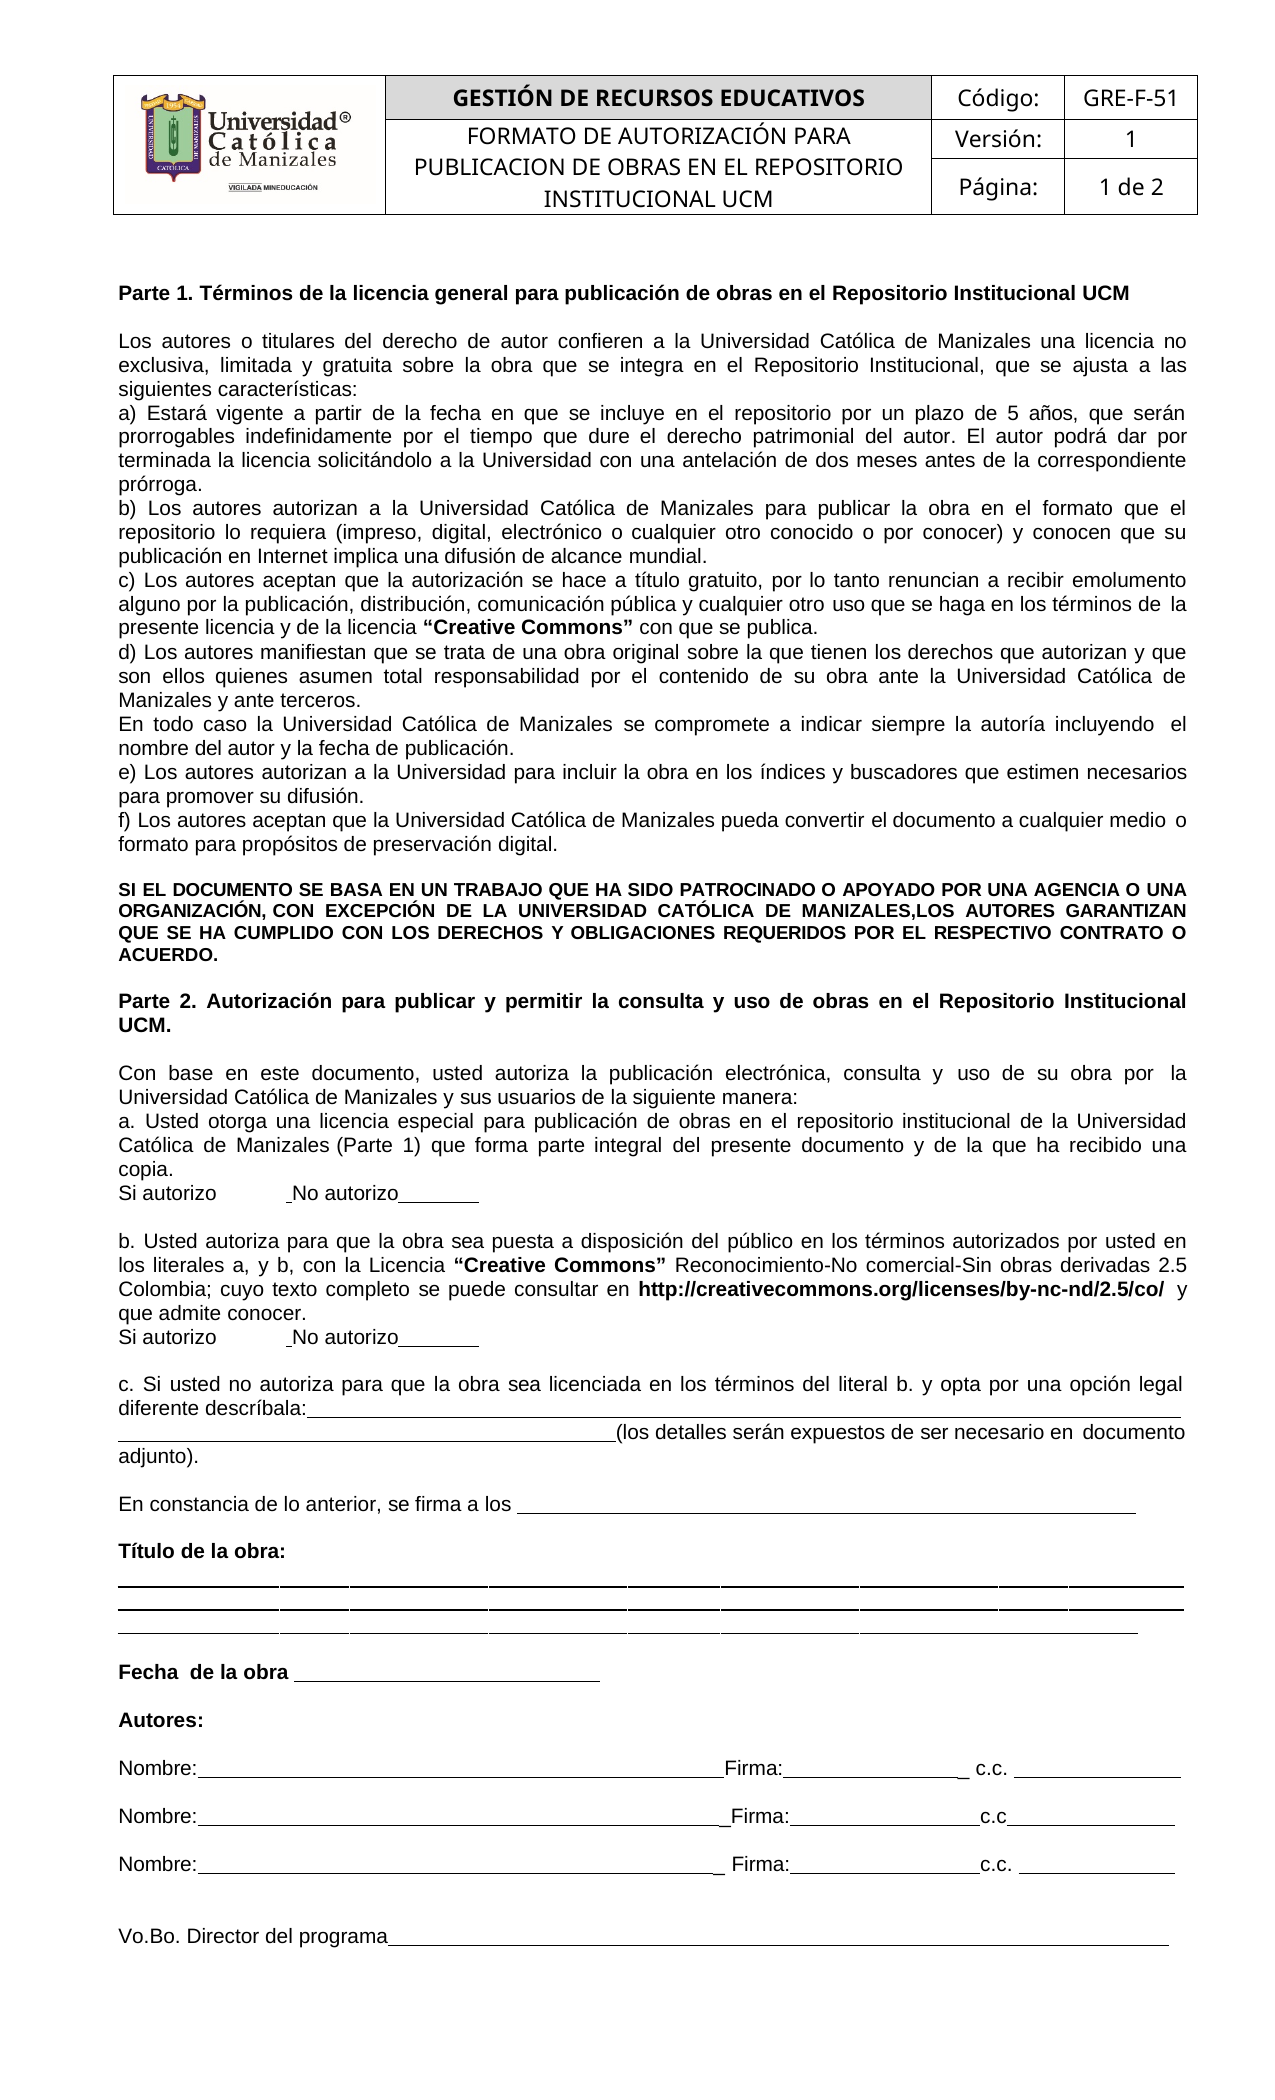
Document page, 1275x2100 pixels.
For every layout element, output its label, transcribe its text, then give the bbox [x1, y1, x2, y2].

subtitle Parte 2. Autorización para publicar y permitir la consulta y uso de obras en el Repositorio Institucional UCM. [118, 988, 1187, 1036]
text Con base en este documento, usted autoriza la publicación electrónica, consulta y uso de su obra por la Universidad Católica de Manizales y sus usuarios de la siguiente manera: [118, 1061, 1187, 1109]
picture [124, 85, 376, 204]
text Autores: [118, 1707, 1187, 1731]
text Los autores o titulares del derecho de autor confieren a la Universidad Católica de Manizales una licencia no exclusiva, limitada y gratuita sobre la obra que se integra en el Repositorio Institucional, que se ajusta a las siguientes características: [118, 328, 1187, 400]
text (los detalles serán expuestos de ser necesario en documento adjunto). [118, 1420, 1187, 1468]
text Nombre: Firma: _ c.c. [118, 1756, 1187, 1780]
text En constancia de lo anterior, se firma a los [118, 1492, 1187, 1516]
text Si autorizo No autorizo [118, 1181, 1198, 1205]
list Usted otorga una licencia especial para publicación de obras en el repositorio institucional de la Universidad Católica de Manizales (Parte 1) que forma parte integral del presente documento y de la que ha recibido una copia. [118, 1109, 1187, 1181]
text Nombre: _Firma: c.c [118, 1804, 1187, 1828]
list Los autores autorizan a la Universidad para incluir la obra en los índices y buscadores que estimen necesarios para promover su difusión. [118, 759, 1187, 807]
text Fecha de la obra [118, 1659, 1187, 1683]
subtitle Título de la obra: [118, 1539, 1187, 1563]
list Los autores aceptan que la Universidad Católica de Manizales pueda convertir el documento a cualquier medio o formato para propósitos de preservación digital. [118, 807, 1187, 855]
text Si autorizo No autorizo [118, 1324, 1198, 1348]
list Los autores aceptan que la autorización se hace a título gratuito, por lo tanto renuncian a recibir emolumento alguno por la publicación, distribución, comunicación pública y cualquier otro uso que se haga en los términos de la presente licencia y de la licencia “Creative Commons” con que se publica. [118, 568, 1187, 639]
subtitle Parte 1. Términos de la licencia general para publicación de obras en el Repositorio Institucional UCM [118, 281, 1198, 304]
text Nombre: _ Firma: c.c. [118, 1852, 1187, 1876]
list Los autores manifiestan que se trata de una obra original sobre la que tienen los derechos que autorizan y que son ellos quienes asumen total responsabilidad por el contenido de su obra ante la Universidad Católica de Manizales y ante terceros. [118, 640, 1187, 712]
list Estará vigente a partir de la fecha en que se incluye en el repositorio por un plazo de 5 años, que serán prorrogables indefinidamente por el tiempo que dure el derecho patrimonial del autor. El autor podrá dar por terminada la licencia solicitándolo a la Universidad con una antelación de dos meses antes de la correspondiente prórroga. [118, 400, 1187, 496]
text En todo caso la Universidad Católica de Manizales se compromete a indicar siempre la autoría incluyendo el nombre del autor y la fecha de publicación. [118, 712, 1187, 759]
text SI EL DOCUMENTO SE BASA EN UN TRABAJO QUE HA SIDO PATROCINADO O APOYADO POR UNA AGENCIA O UNA ORGANIZACIÓN, CON EXCEPCIÓN DE LA UNIVERSIDAD CATÓLICA DE MANIZALES,LOS AUTORES GARANTIZAN QUE SE HA CUMPLIDO CON LOS DERECHOS Y OBLIGACIONES REQUERIDOS POR EL RESPECTIVO CONTRATO O ACUERDO. [118, 879, 1187, 965]
list Si usted no autoriza para que la obra sea licenciada en los términos del literal b. y opta por una opción legal diferente descríbala: [118, 1372, 1187, 1420]
list Los autores autorizan a la Universidad Católica de Manizales para publicar la obra en el formato que el repositorio lo requiera (impreso, digital, electrónico o cualquier otro conocido o por conocer) y conocen que su publicación en Internet implica una difusión de alcance mundial. [118, 496, 1187, 568]
list Usted autoriza para que la obra sea puesta a disposición del público en los términos autorizados por usted en los literales a, y b, con la Licencia “Creative Commons” Reconocimiento-No comercial-Sin obras derivadas 2.5 Colombia; cuyo texto completo se puede consultar en http://creativecommons.org/licenses/by-nc-nd/2.5/co/ y que admite conocer. [118, 1229, 1187, 1324]
text Vo.Bo. Director del programa [118, 1924, 1187, 1948]
